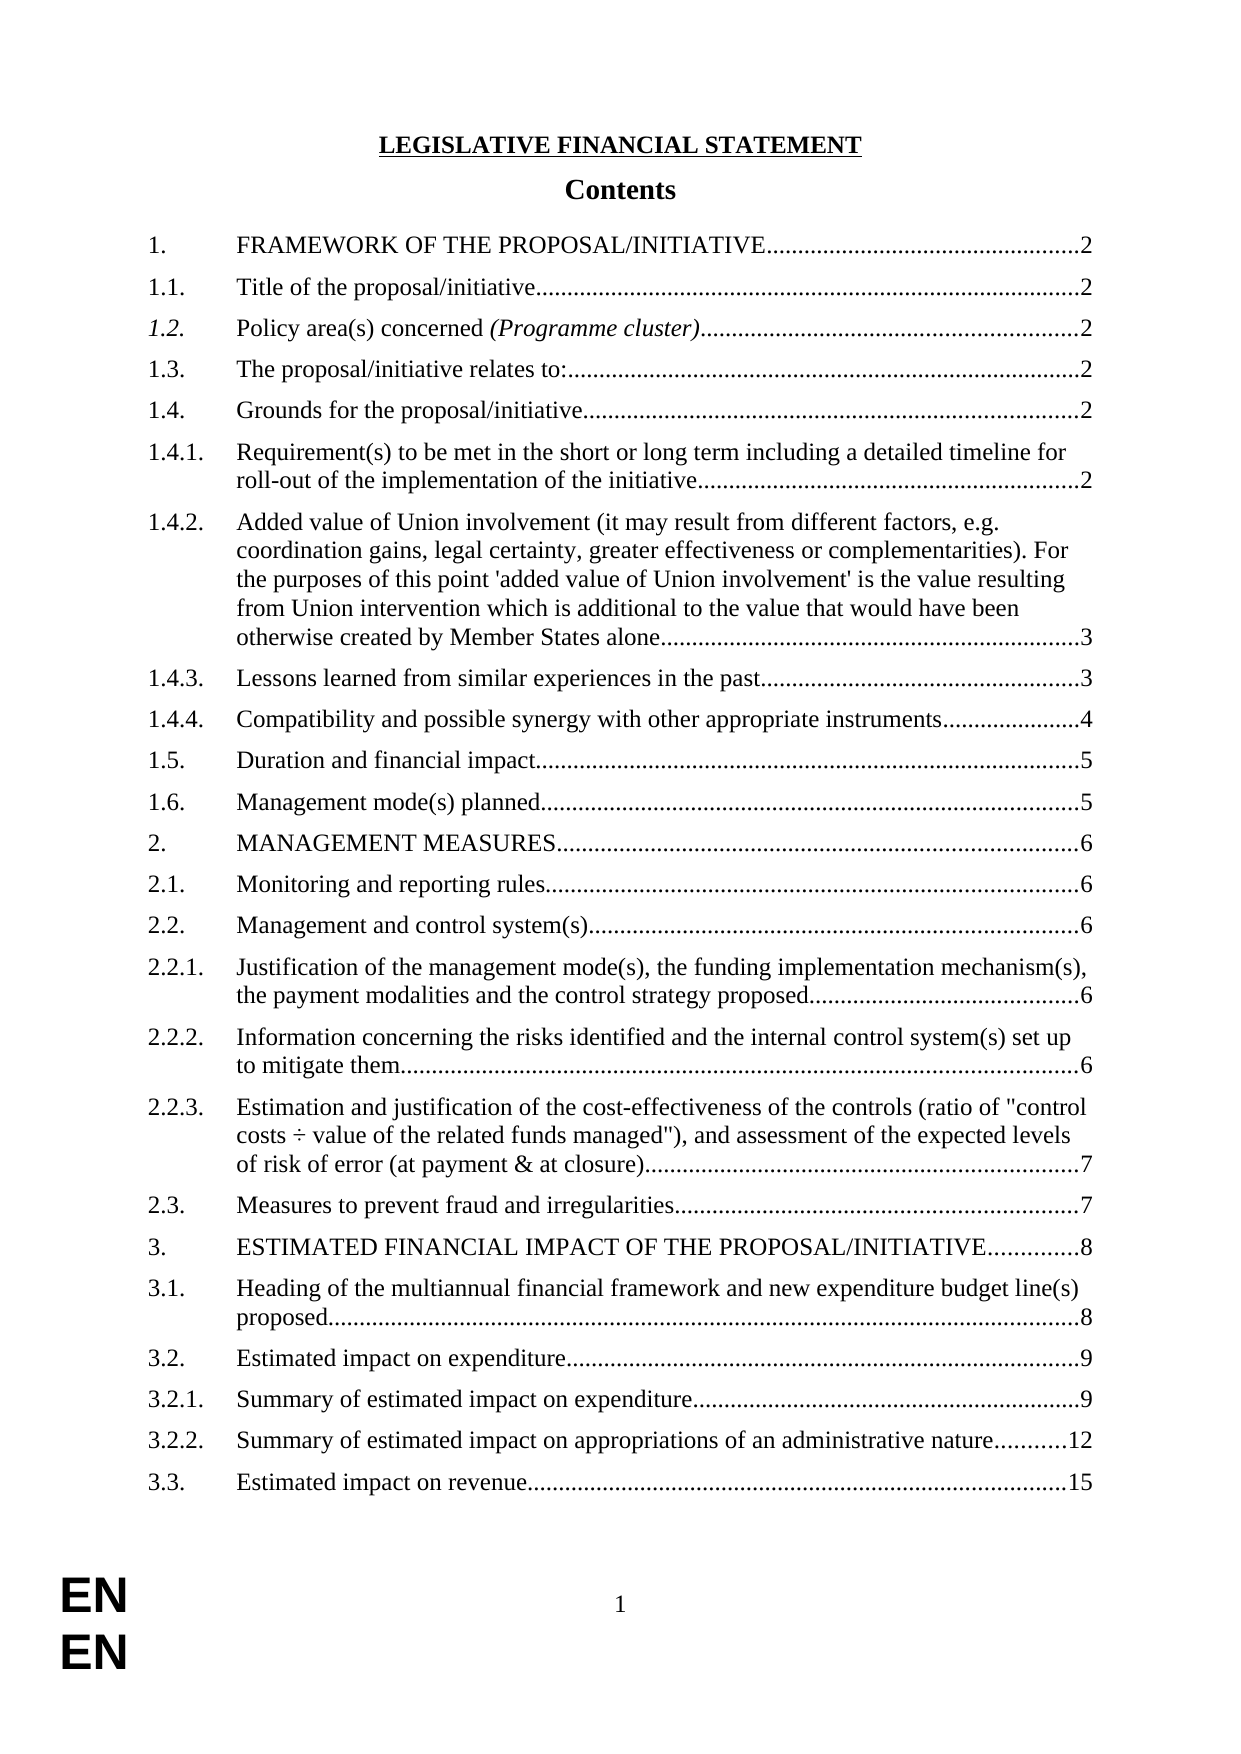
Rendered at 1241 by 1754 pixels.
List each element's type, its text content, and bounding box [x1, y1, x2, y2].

text LEGISLATIVE FINANCIAL STATEMENT [148, 131, 1092, 159]
